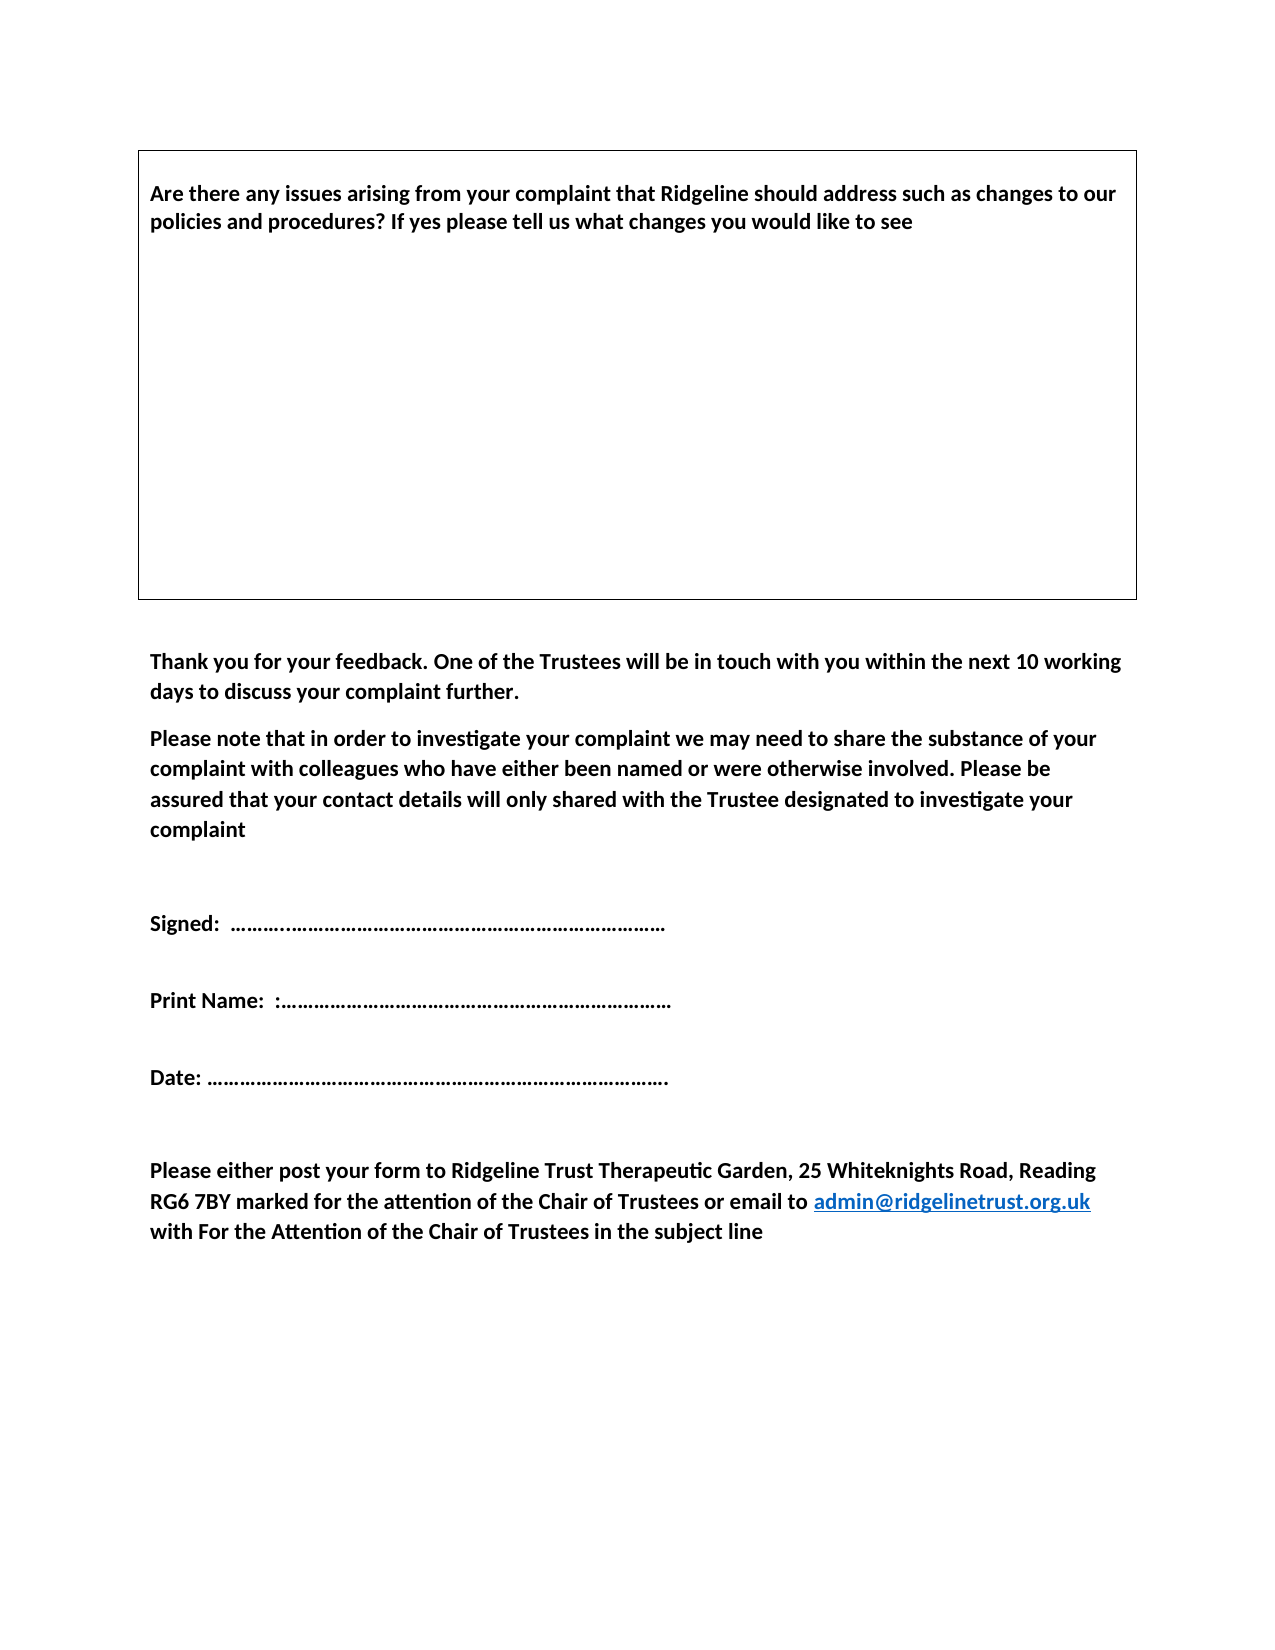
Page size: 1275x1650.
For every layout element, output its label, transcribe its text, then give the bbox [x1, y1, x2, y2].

text Thank you for your feedback. One of the Trustees will be in touch with you within the next 10 working days to discuss your complaint further. [150, 647, 1125, 706]
text Please note that in order to investigate your complaint we may need to share the substance of your complaint with colleagues who have either been named or were otherwise involved. Please be assured that your contact details will only shared with the Trustee designated to investigate your complaint [150, 724, 1125, 843]
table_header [139, 151, 1136, 599]
text Date: …………………………………………………………………………. [150, 1033, 1125, 1091]
text Signed: ………..…………………………………………………………… [150, 909, 1125, 937]
text Print Name: :……………………………………………………………… [150, 956, 1125, 1014]
text Please either post your form to Ridgeline Trust Therapeutic Garden, 25 Whiteknights Road, Reading RG6 7BY marked for the attention of the Chair of Trustees or email to admin@ridgelinetrust.org.uk with For the Attention of the Chair of Trustees in the subject line [150, 1157, 1125, 1245]
